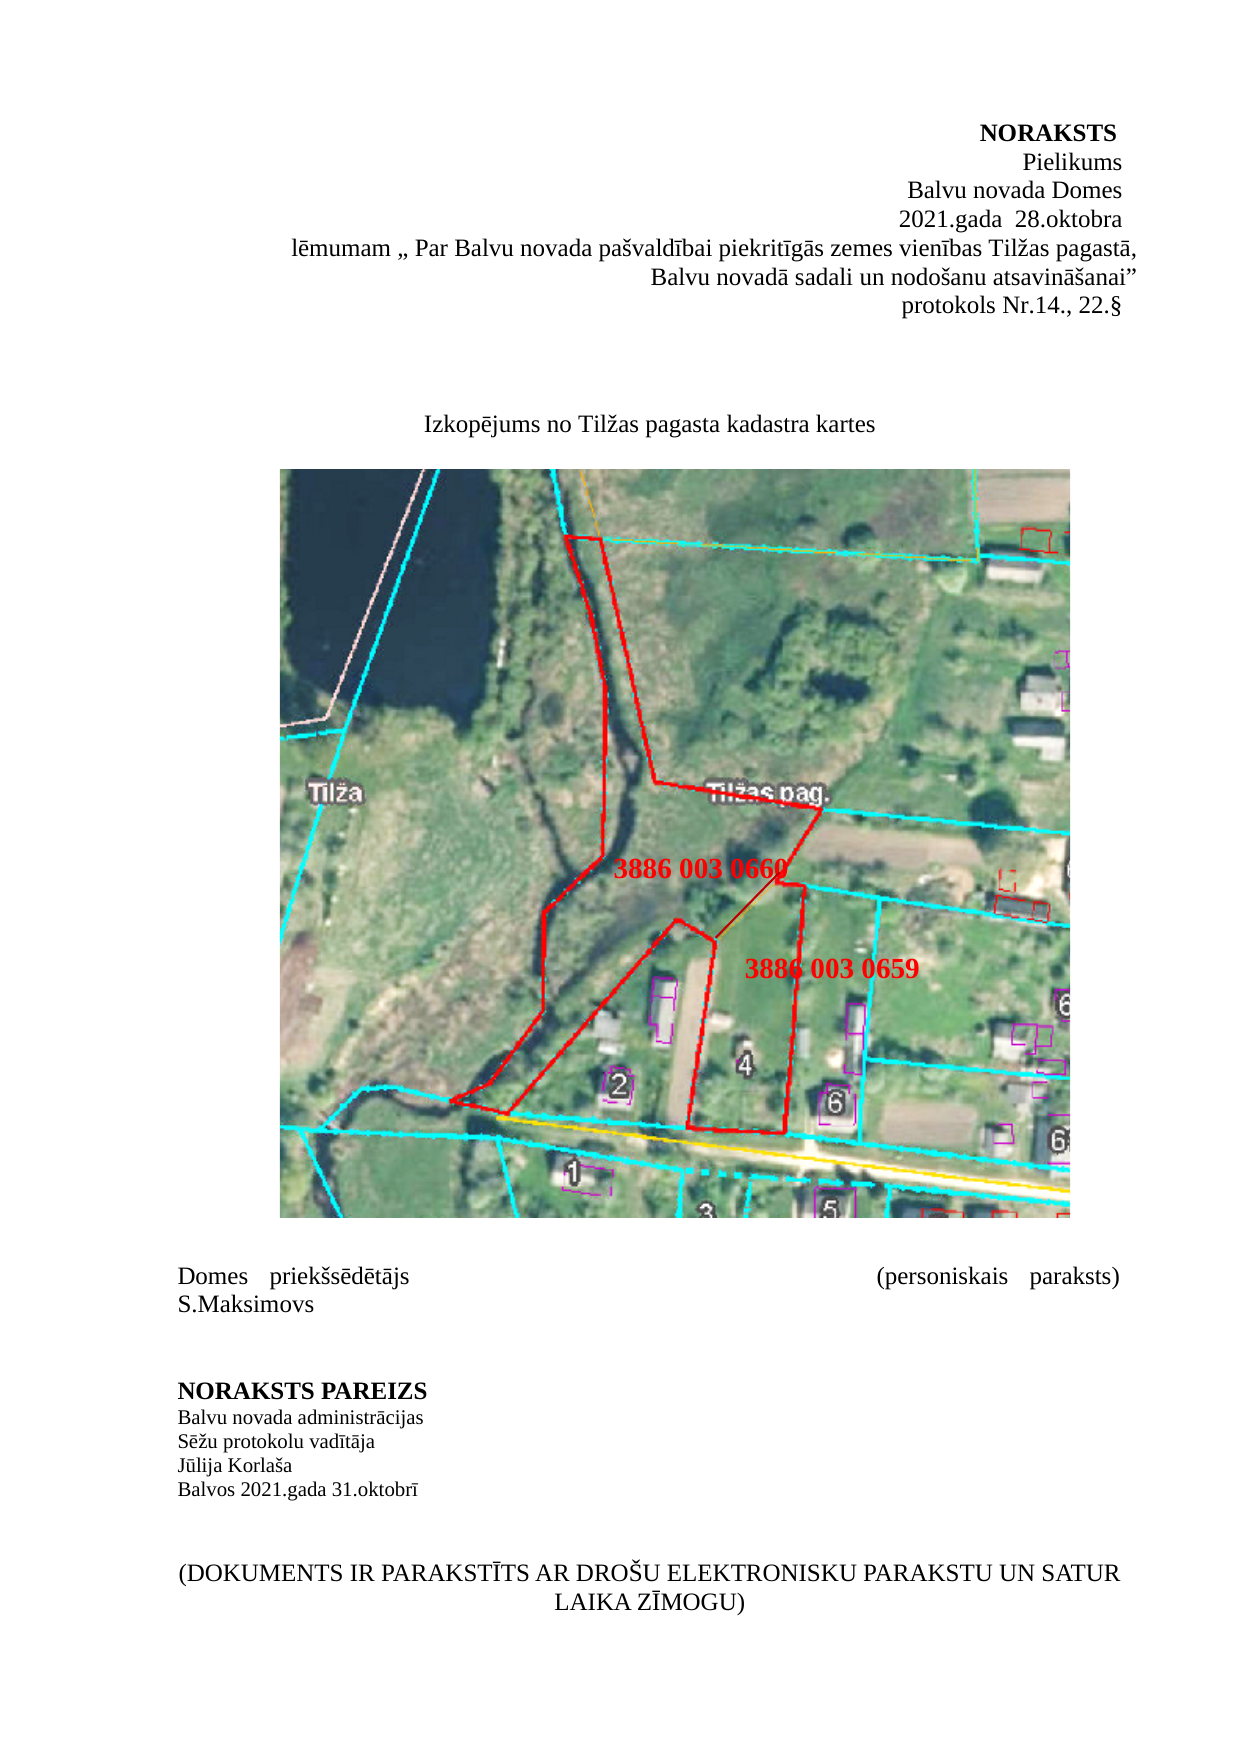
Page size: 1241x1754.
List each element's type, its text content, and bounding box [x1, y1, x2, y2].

text lēmumam „ Par Balvu novada pašvaldībai piekritīgās zemes vienības Tilžas pagastā, Balvu novadā sadali un nodošanu atsavināšanai” [177, 233, 1137, 291]
picture [279, 469, 1071, 851]
text Balvos 2021.gada 31.oktobrī [177, 1477, 1122, 1501]
text protokols Nr.14., 22.§ [327, 291, 1122, 319]
text 2021.gada 28.oktobra [177, 204, 1122, 233]
text 3886 003 0660 [177, 851, 1122, 885]
text Izkopējums no Tilžas pagasta kadastra kartes [177, 409, 1122, 438]
text Pielikums [252, 147, 1122, 176]
text 3886 003 0659 [177, 951, 1122, 985]
text Sēžu protokolu vadītāja [177, 1429, 1122, 1453]
picture [279, 985, 1071, 1218]
text NORAKSTS [177, 118, 1117, 147]
text NORAKSTS PAREIZS [177, 1376, 1122, 1404]
text Jūlija Korlaša [177, 1453, 1122, 1477]
picture [279, 885, 1071, 951]
text Balvu novada Domes [177, 176, 1122, 204]
text Balvu novada administrācijas [177, 1404, 1122, 1429]
text (DOKUMENTS IR PARAKSTĪTS AR DROŠU ELEKTRONISKU PARAKSTU UN SATUR LAIKA ZĪMOGU) [177, 1558, 1122, 1616]
text Domes priekšsēdētājs (personiskais paraksts) S.Maksimovs [177, 1261, 1122, 1318]
